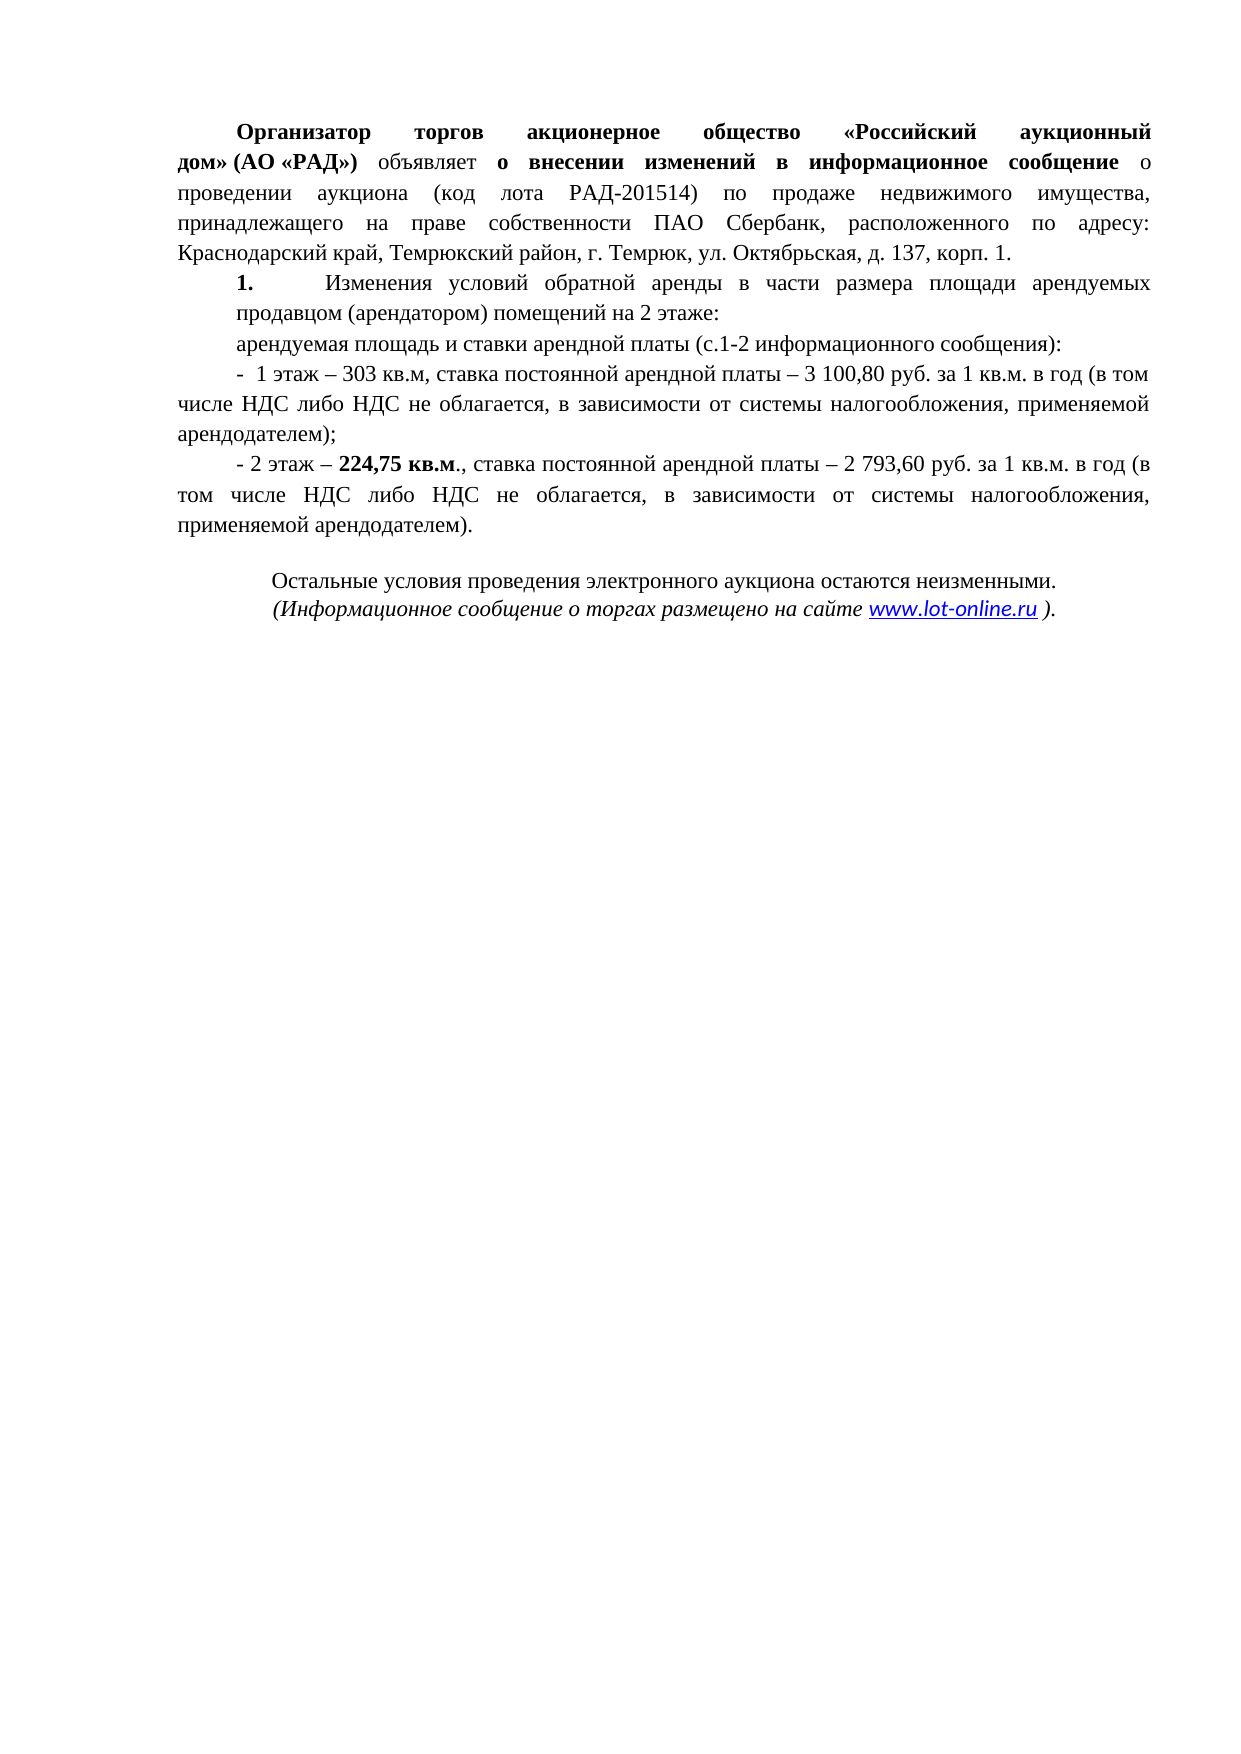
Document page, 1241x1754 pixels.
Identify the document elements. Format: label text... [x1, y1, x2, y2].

text - 2 этаж – 224,75 кв.м., ставка постоянной арендной платы – 2 793,60 руб. за 1 кв.м. в год (в том числе НДС либо НДС не облагается, в зависимости от системы налогообложения, применяемой арендодателем). [177, 450, 1152, 537]
list Изменения условий обратной аренды в части размера площади арендуемых продавцом (арендатором) помещений на 2 этаже: [236, 269, 1152, 326]
text Остальные условия проведения электронного аукциона остаются неизменными. [177, 567, 1152, 594]
text арендуемая площадь и ставки арендной платы (с.1-2 информационного сообщения): [236, 329, 1152, 356]
text Организатор торгов акционерное общество «Российский аукционный дом» (АО «РАД») объявляет о внесении изменений в информационное сообщение о проведении аукциона (код лота РАД-201514) по продаже недвижимого имущества, принадлежащего на праве собственности ПАО Сбербанк, расположенного по адресу: Краснодарский край, Темрюкский район, г. Темрюк, ул. Октябрьская, д. 137, корп. 1. [177, 118, 1152, 265]
text - 1 этаж – 303 кв.м, ставка постоянной арендной платы – 3 100,80 руб. за 1 кв.м. в год (в том числе НДС либо НДС не облагается, в зависимости от системы налогообложения, применяемой арендодателем); [177, 360, 1152, 447]
text (Информационное сообщение о торгах размещено на сайте www.lot-online.ru ). [177, 594, 1152, 622]
